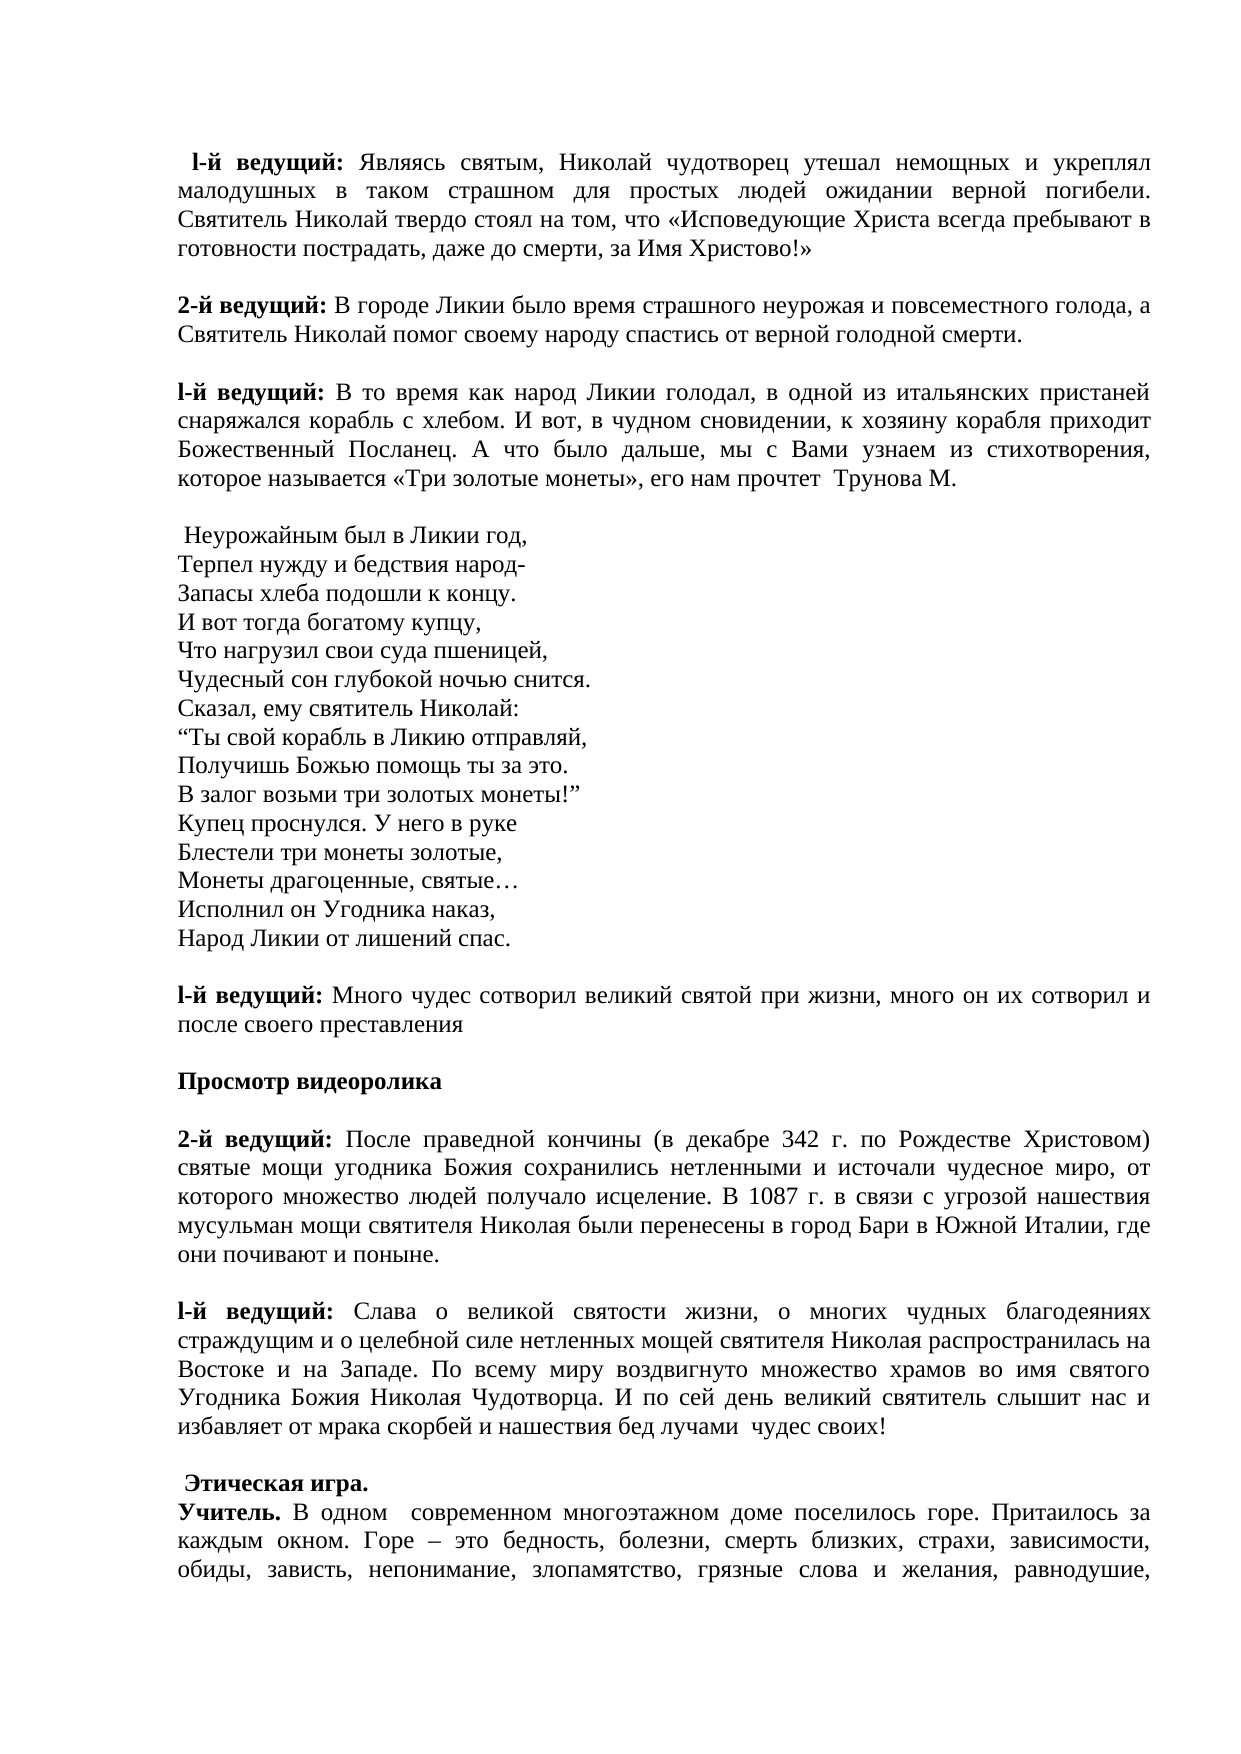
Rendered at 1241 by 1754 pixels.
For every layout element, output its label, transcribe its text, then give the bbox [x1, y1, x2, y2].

text Чудесный сон глубокой ночью снится. [177, 664, 1152, 693]
text 2-й ведущий: В городе Ликии было время страшного неурожая и повсеместного голода, а Святитель Николай помог своему народу спастись от верной голодной смерти. [177, 291, 1152, 348]
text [177, 1497, 1152, 1583]
text 2-й ведущий: После праведной кончины (в декабре 342 г. по Рождестве Христовом) святые мощи угодника Божия сохранились нетленными и источали чудесное миро, от которого множество людей получало исцеление. В 1087 г. в связи с угрозой нашествия мусульман мощи святителя Николая были перенесены в город Бари в Южной Италии, где они почивают и поныне. [177, 1124, 1152, 1267]
text В залог возьми три золотых монеты!” [177, 779, 1152, 808]
text Монеты драгоценные, святые… [177, 866, 1152, 894]
text Народ Ликии от лишений спас. [177, 923, 1152, 952]
text Что нагрузил свои суда пшеницей, [177, 636, 1152, 664]
text “Ты свой корабль в Ликию отправляй, [177, 722, 1152, 751]
text Купец проснулся. У него в руке [177, 808, 1152, 837]
text Этическая игра. [177, 1468, 1152, 1497]
text Блестели три монеты золотые, [177, 837, 1152, 866]
text Просмотр видеоролика [177, 1066, 1152, 1095]
text Получишь Божью помощь ты за это. [177, 751, 1152, 779]
text l-й ведущий: Много чудес сотворил великий святой при жизни, много он их сотворил и после своего преставления [177, 981, 1152, 1038]
text Запасы хлеба подошли к концу. [177, 578, 1152, 607]
text l-й ведущий: Слава о великой святости жизни, о многих чудных благодеяниях страждущим и о целебной силе нетленных мощей святителя Николая распространилась на Востоке и на Западе. По всему миру воздвигнуто множество храмов во имя святого Угодника Божия Николая Чудотворца. И по сей день великий святитель слышит нас и избавляет от мрака скорбей и нашествия бед лучами чудес своих! [177, 1296, 1152, 1440]
text l-й ведущий: Являясь святым, Николай чудотворец утешал немощных и укреплял малодушных в таком страшном для простых людей ожидании верной погибели. Святитель Николай твердо стоял на том, что «Исповедующие Христа всегда пребывают в готовности пострадать, даже до смерти, за Имя Христово!» [177, 147, 1152, 262]
text Сказал, ему святитель Николай: [177, 693, 1152, 722]
text Неурожайным был в Ликии год, [177, 521, 1152, 549]
text Терпел нужду и бедствия народ- [177, 549, 1152, 578]
text l-й ведущий: В то время как народ Ликии голодал, в одной из итальянских пристаней снаряжался корабль с хлебом. И вот, в чудном сновидении, к хозяину корабля приходит Божественный Посланец. А что было дальше, мы с Вами узнаем из стихотворения, которое называется «Три золотые монеты», его нам прочтет Трунова М. [177, 377, 1152, 492]
text Исполнил он Угодника наказ, [177, 894, 1152, 923]
text И вот тогда богатому купцу, [177, 607, 1152, 636]
